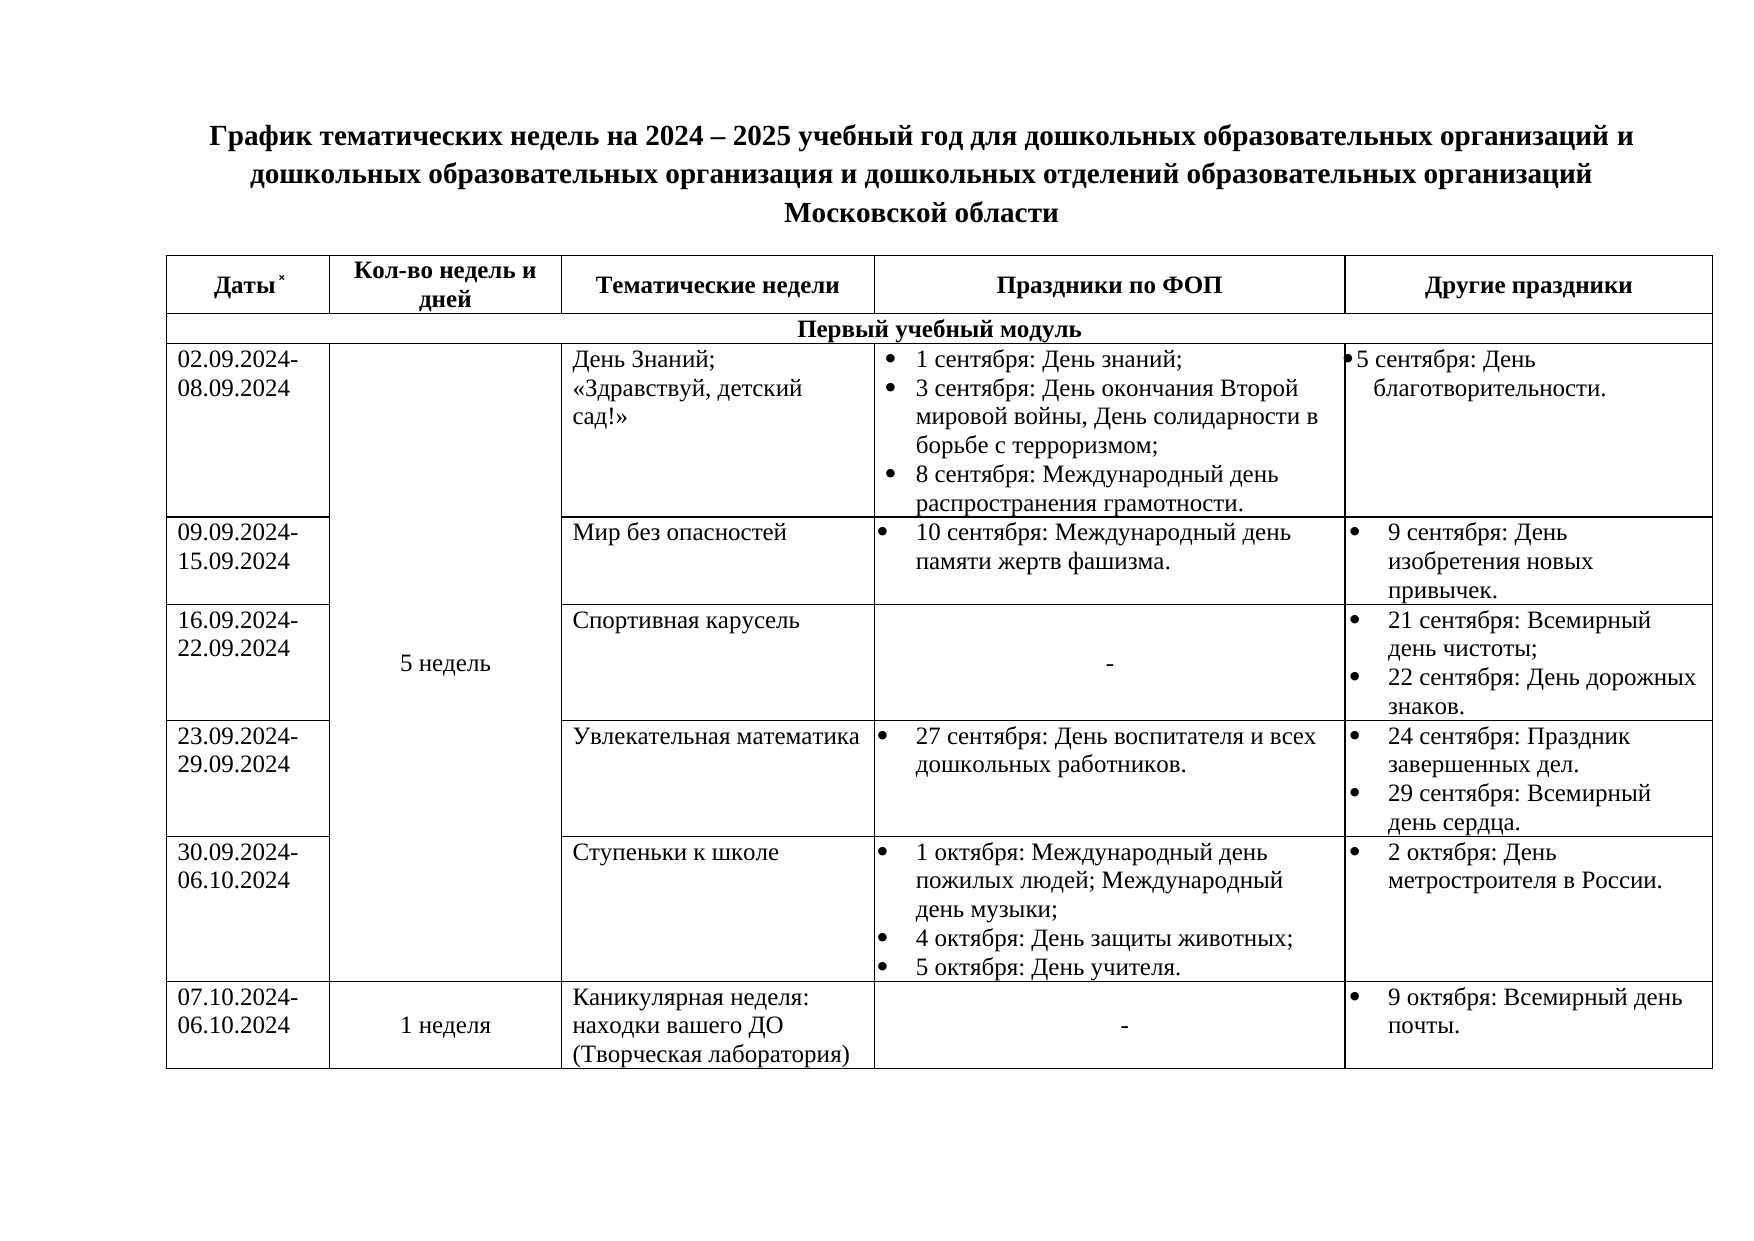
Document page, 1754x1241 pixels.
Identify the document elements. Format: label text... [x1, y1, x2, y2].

table_cell 23.09.2024-29.09.2024 [167, 721, 329, 836]
table_cell Каникулярная неделя: находки вашего ДО (Творческая лаборатория) [562, 982, 874, 1068]
table_cell 9 сентября: День изобретения новых привычек. [1346, 518, 1712, 604]
table_cell 09.09.2024-15.09.2024 [167, 518, 329, 604]
table_cell 27 сентября: День воспитателя и всех дошкольных работников. [875, 721, 1344, 836]
table_cell 16.09.2024-22.09.2024 [167, 605, 329, 720]
table_cell 02.09.2024-08.09.2024 [167, 344, 329, 516]
table_cell 24 сентября: Праздник завершенных дел. 29 сентября: Всемирный день сердца. [1346, 721, 1712, 836]
table_cell 30.09.2024-06.10.2024 [167, 837, 329, 981]
table_cell Спортивная карусель [562, 605, 874, 720]
table_header Даты ̽ [167, 256, 329, 313]
table_header Кол-во недель и дней [330, 256, 561, 313]
table_header Праздники по ФОП [875, 256, 1344, 313]
table_header Тематические недели [562, 256, 874, 313]
table_cell 2 октября: День метростроителя в России. [1346, 837, 1712, 981]
table_cell День Знаний; «Здравствуй, детский сад!» [562, 344, 874, 516]
table_cell Ступеньки к школе [562, 837, 874, 981]
table_cell Первый учебный модуль [167, 314, 1712, 343]
text График тематических недель на 2024 – 2025 учебный год для дошкольных образовательных организаций и дошкольных образовательных организация и дошкольных отделений образовательных организаций Московской области [177, 118, 1665, 229]
table_header Другие праздники [1346, 256, 1712, 313]
table_cell 21 сентября: Всемирный день чистоты; 22 сентября: День дорожных знаков. [1346, 605, 1712, 720]
table_cell 10 сентября: Международный день памяти жертв фашизма. [875, 518, 1344, 604]
table_cell 9 октября: Всемирный день почты. [1346, 982, 1712, 1068]
table_cell 5 недель [330, 344, 561, 981]
table_cell - [875, 982, 1344, 1068]
table_cell 1 октября: Международный день пожилых людей; Международный день музыки; 4 октября: День защиты животных; 5 октября: День учителя. [875, 837, 1344, 981]
table_cell 1 неделя [330, 982, 561, 1068]
table_cell 1 сентября: День знаний; 3 сентября: День окончания Второй мировой войны, День солидарности в борьбе с терроризмом; 8 сентября: Международный день распространения грамотности. [875, 344, 1344, 516]
table_cell 5 сентября: День благотворительности. [1346, 344, 1712, 516]
table_cell Увлекательная математика [562, 721, 874, 836]
table_cell - [875, 605, 1344, 720]
table_cell 07.10.2024-06.10.2024 [167, 982, 329, 1068]
table_cell Мир без опасностей [562, 518, 874, 604]
